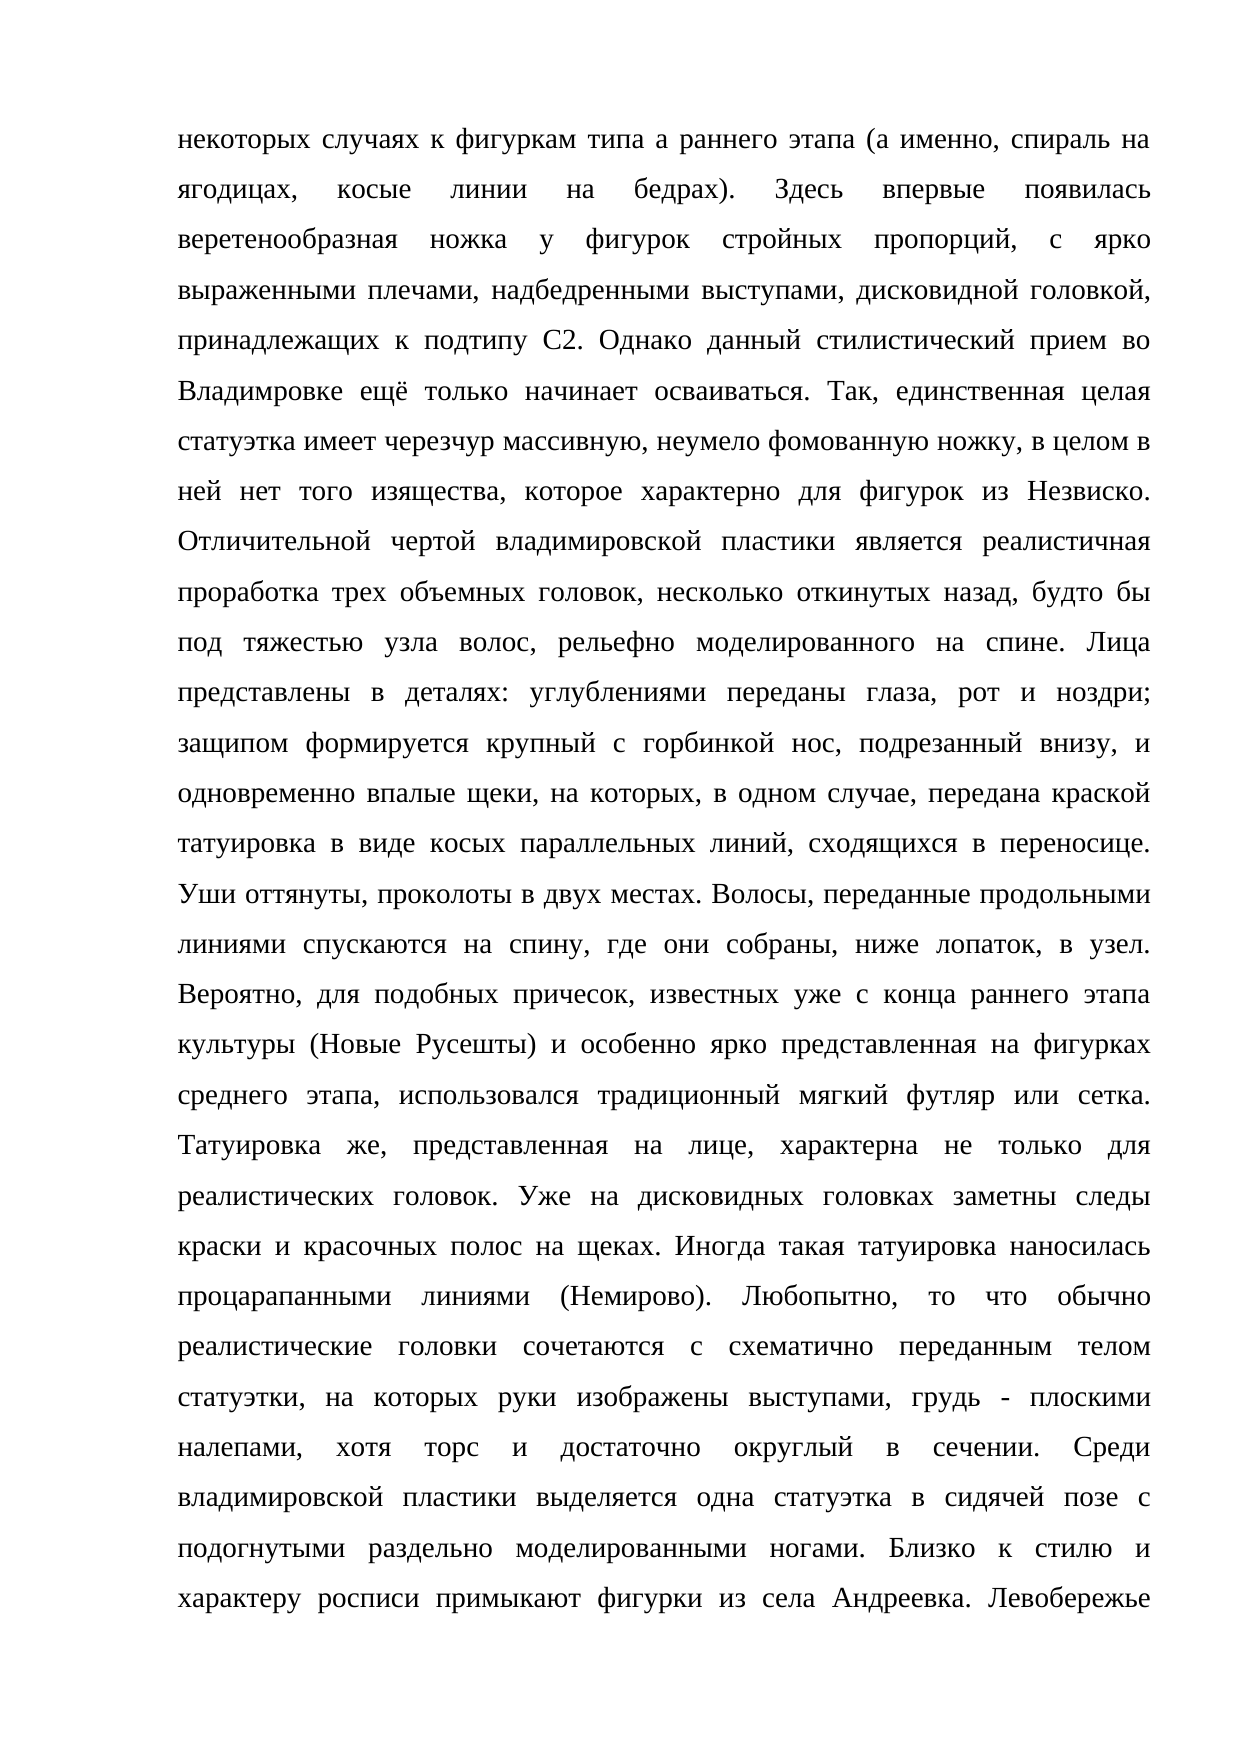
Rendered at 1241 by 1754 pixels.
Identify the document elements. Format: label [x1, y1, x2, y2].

text [177, 121, 1152, 1614]
